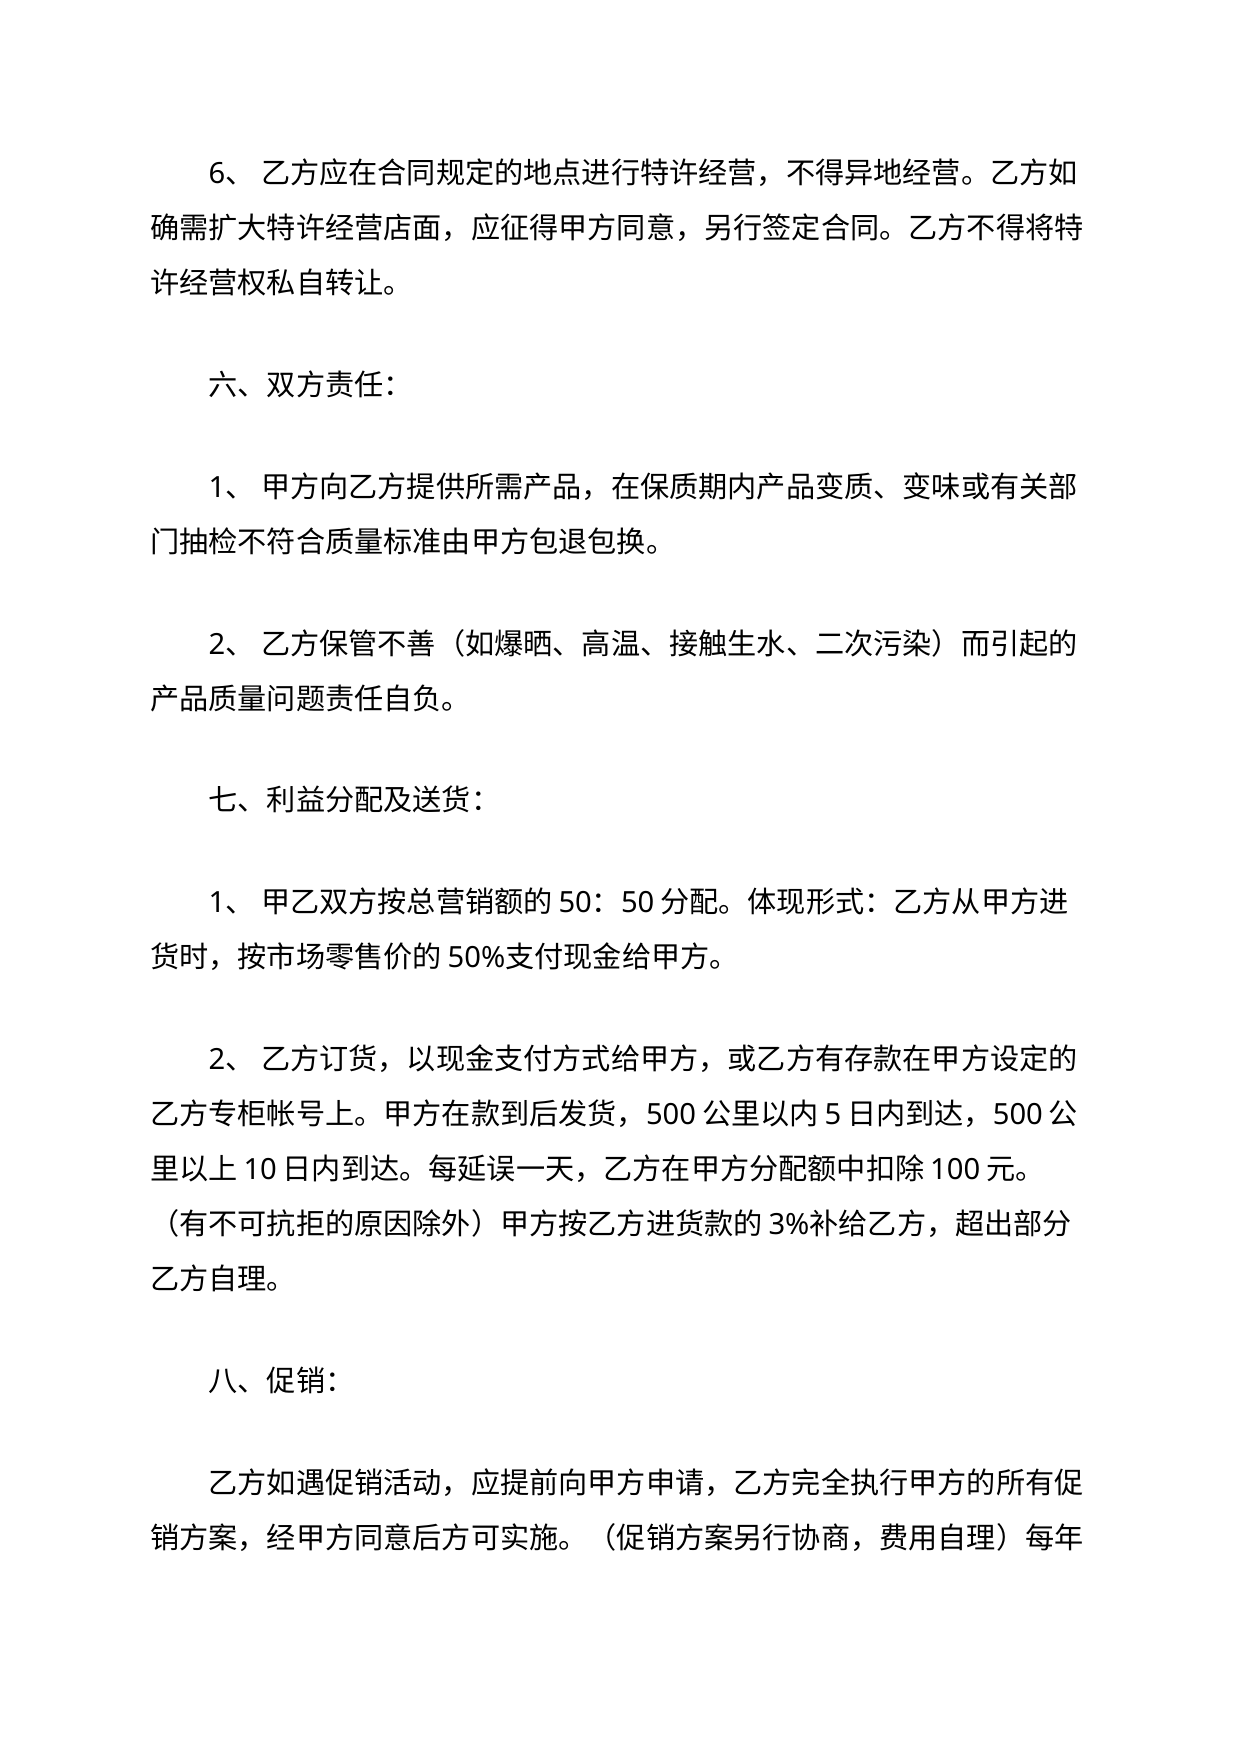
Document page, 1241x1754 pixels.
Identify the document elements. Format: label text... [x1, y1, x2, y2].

text 七、利益分配及送货： [150, 777, 1090, 819]
text 1、 甲方向乙方提供所需产品，在保质期内产品变质、变味或有关部门抽检不符合质量标准由甲方包退包换。 [150, 463, 1090, 561]
text 6、 乙方应在合同规定的地点进行特许经营，不得异地经营。乙方如确需扩大特许经营店面，应征得甲方同意，另行签定合同。乙方不得将特许经营权私自转让。 [150, 150, 1090, 302]
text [150, 1459, 1090, 1556]
text 1、 甲乙双方按总营销额的50：50分配。体现形式：乙方从甲方进货时，按市场零售价的50%支付现金给甲方。 [150, 879, 1090, 976]
text 六、双方责任： [150, 362, 1090, 404]
text 2、 乙方订货，以现金支付方式给甲方，或乙方有存款在甲方设定的乙方专柜帐号上。甲方在款到后发货，500公里以内5日内到达，500公里以上10日内到达。每延误一天，乙方在甲方分配额中扣除100元。（有不可抗拒的原因除外）甲方按乙方进货款的3%补给乙方，超出部分乙方自理。 [150, 1036, 1090, 1298]
text 2、 乙方保管不善（如爆晒、高温、接触生水、二次污染）而引起的产品质量问题责任自负。 [150, 620, 1090, 717]
text 八、促销： [150, 1357, 1090, 1400]
